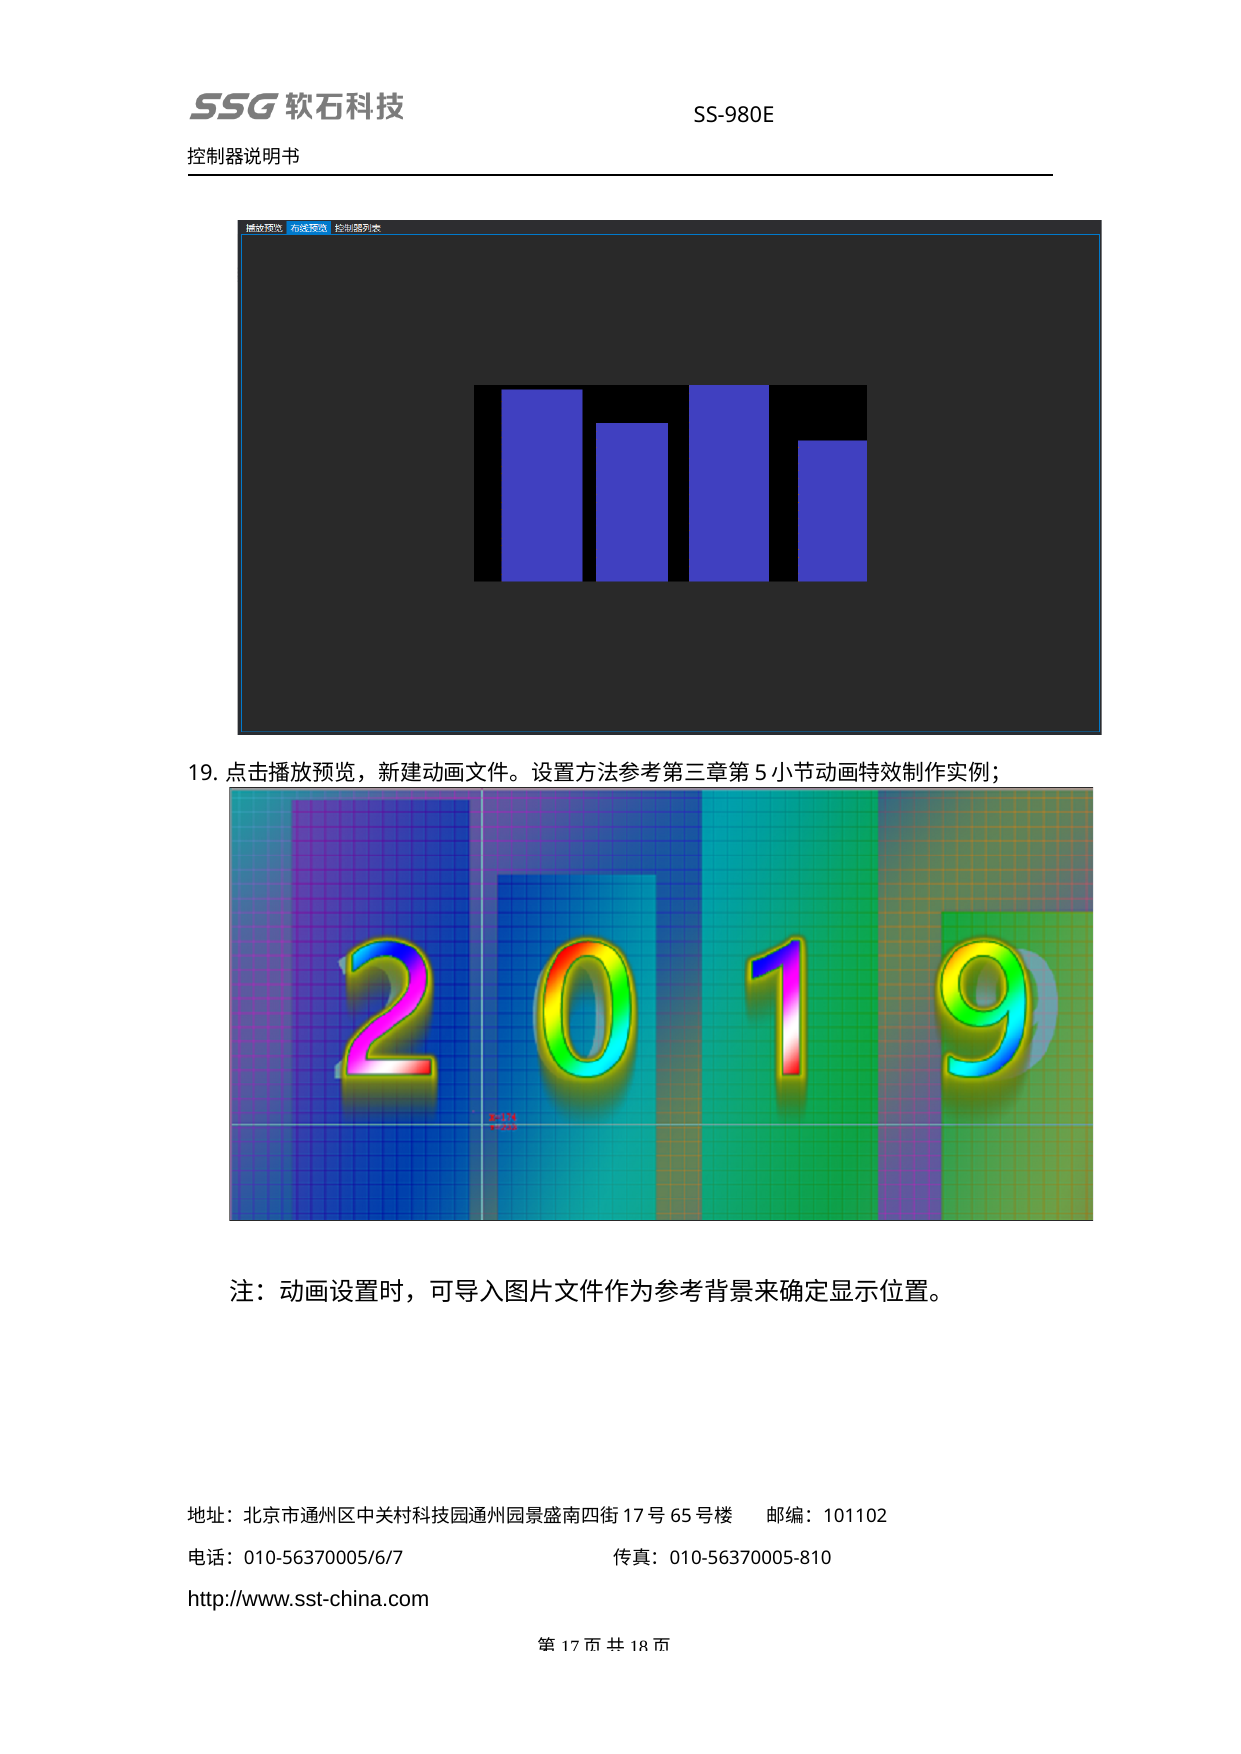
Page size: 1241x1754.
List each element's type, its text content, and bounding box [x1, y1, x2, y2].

list 点击播放预览，新建动画文件。设置方法参考第三章第5小节动画特效制作实例； [187, 755, 1053, 787]
picture [187, 90, 410, 122]
picture [237, 220, 1102, 735]
picture [229, 787, 1094, 1221]
text 注：动画设置时，可导入图片文件作为参考背景来确定显示位置。 [229, 1257, 1053, 1322]
